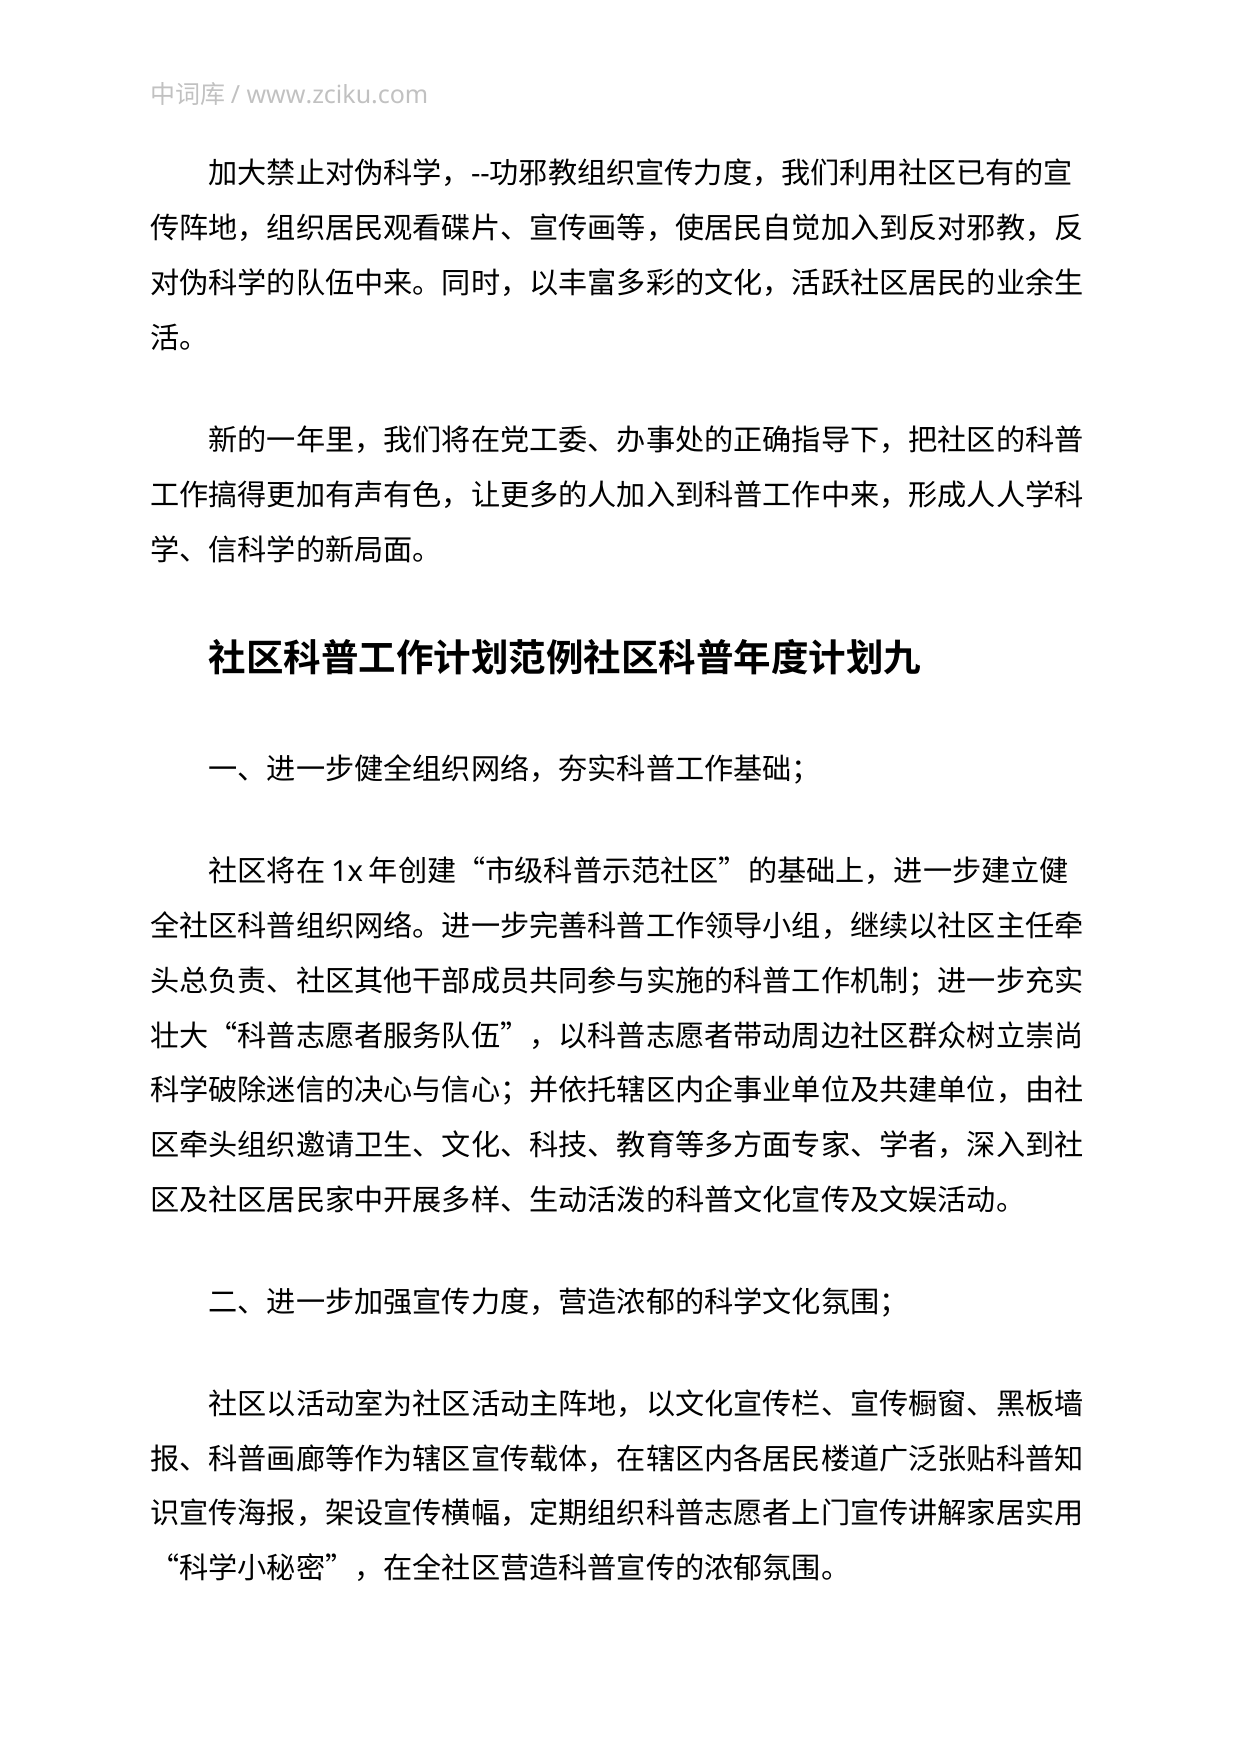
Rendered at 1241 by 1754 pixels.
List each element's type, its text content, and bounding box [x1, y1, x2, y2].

text 一、进一步健全组织网络，夯实科普工作基础； [150, 746, 1090, 788]
text 二、进一步加强宣传力度，营造浓郁的科学文化氛围； [150, 1278, 1090, 1321]
text 社区科普工作计划范例社区科普年度计划九 [150, 628, 1090, 682]
text 社区以活动室为社区活动主阵地，以文化宣传栏、宣传橱窗、黑板墙报、科普画廊等作为辖区宣传载体，在辖区内各居民楼道广泛张贴科普知识宣传海报，架设宣传横幅，定期组织科普志愿者上门宣传讲解家居实用“科学小秘密”，在全社区营造科普宣传的浓郁氛围。 [150, 1380, 1090, 1587]
text 新的一年里，我们将在党工委、办事处的正确指导下，把社区的科普工作搞得更加有声有色，让更多的人加入到科普工作中来，形成人人学科学、信科学的新局面。 [150, 417, 1090, 569]
text 加大禁止对伪科学，--功邪教组织宣传力度，我们利用社区已有的宣传阵地，组织居民观看碟片、宣传画等，使居民自觉加入到反对邪教，反对伪科学的队伍中来。同时，以丰富多彩的文化，活跃社区居民的业余生活。 [150, 150, 1090, 357]
text 社区将在1x年创建“市级科普示范社区”的基础上，进一步建立健全社区科普组织网络。进一步完善科普工作领导小组，继续以社区主任牵头总负责、社区其他干部成员共同参与实施的科普工作机制；进一步充实壮大“科普志愿者服务队伍”，以科普志愿者带动周边社区群众树立崇尚科学破除迷信的决心与信心；并依托辖区内企事业单位及共建单位，由社区牵头组织邀请卫生、文化、科技、教育等多方面专家、学者，深入到社区及社区居民家中开展多样、生动活泼的科普文化宣传及文娱活动。 [150, 847, 1090, 1219]
